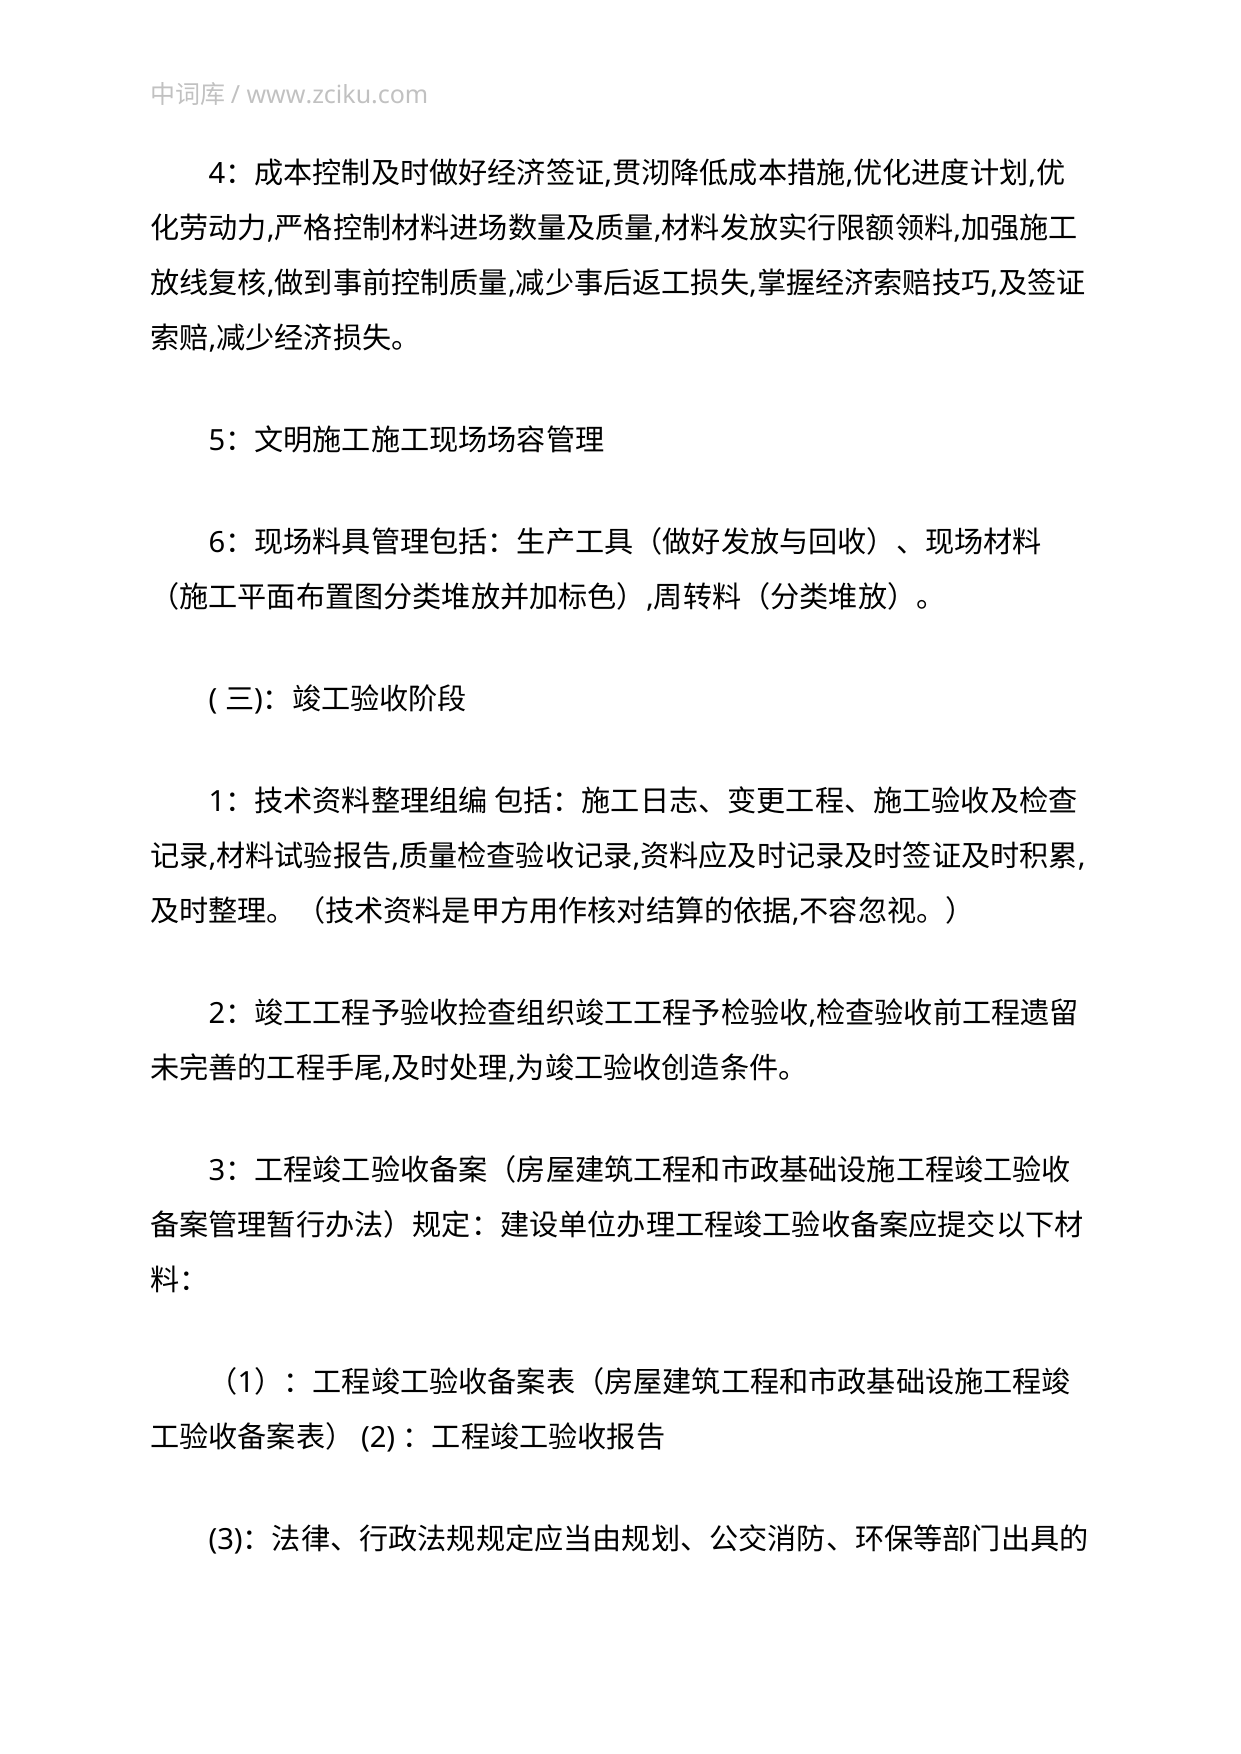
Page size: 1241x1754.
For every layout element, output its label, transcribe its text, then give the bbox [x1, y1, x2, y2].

text ( 三)：竣工验收阶段 [150, 676, 1090, 718]
text 3：工程竣工验收备案（房屋建筑工程和市政基础设施工程竣工验收备案管理暂行办法）规定：建设单位办理工程竣工验收备案应提交以下材料： [150, 1147, 1090, 1299]
text 4：成本控制及时做好经济签证,贯沏降低成本措施,优化进度计划,优化劳动力,严格控制材料进场数量及质量,材料发放实行限额领料,加强施工放线复核,做到事前控制质量,减少事后返工损失,掌握经济索赔技巧,及签证索赔,减少经济损失。 [150, 150, 1090, 357]
text （1）：工程竣工验收备案表（房屋建筑工程和市政基础设施工程竣工验收备案表） (2) ：工程竣工验收报告 [150, 1358, 1090, 1456]
text 1：技术资料整理组编 包括：施工日志、变更工程、施工验收及检查记录,材料试验报告,质量检查验收记录,资料应及时记录及时签证及时积累,及时整理。（技术资料是甲方用作核对结算的依据,不容忽视。） [150, 778, 1090, 930]
text 2：竣工工程予验收捡查组织竣工工程予检验收,检查验收前工程遗留未完善的工程手尾,及时处理,为竣工验收创造条件。 [150, 990, 1090, 1087]
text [150, 1516, 1090, 1558]
text 6：现场料具管理包括：生产工具（做好发放与回收）、现场材料（施工平面布置图分类堆放并加标色）,周转料（分类堆放）。 [150, 519, 1090, 616]
text 5：文明施工施工现场场容管理 [150, 417, 1090, 459]
